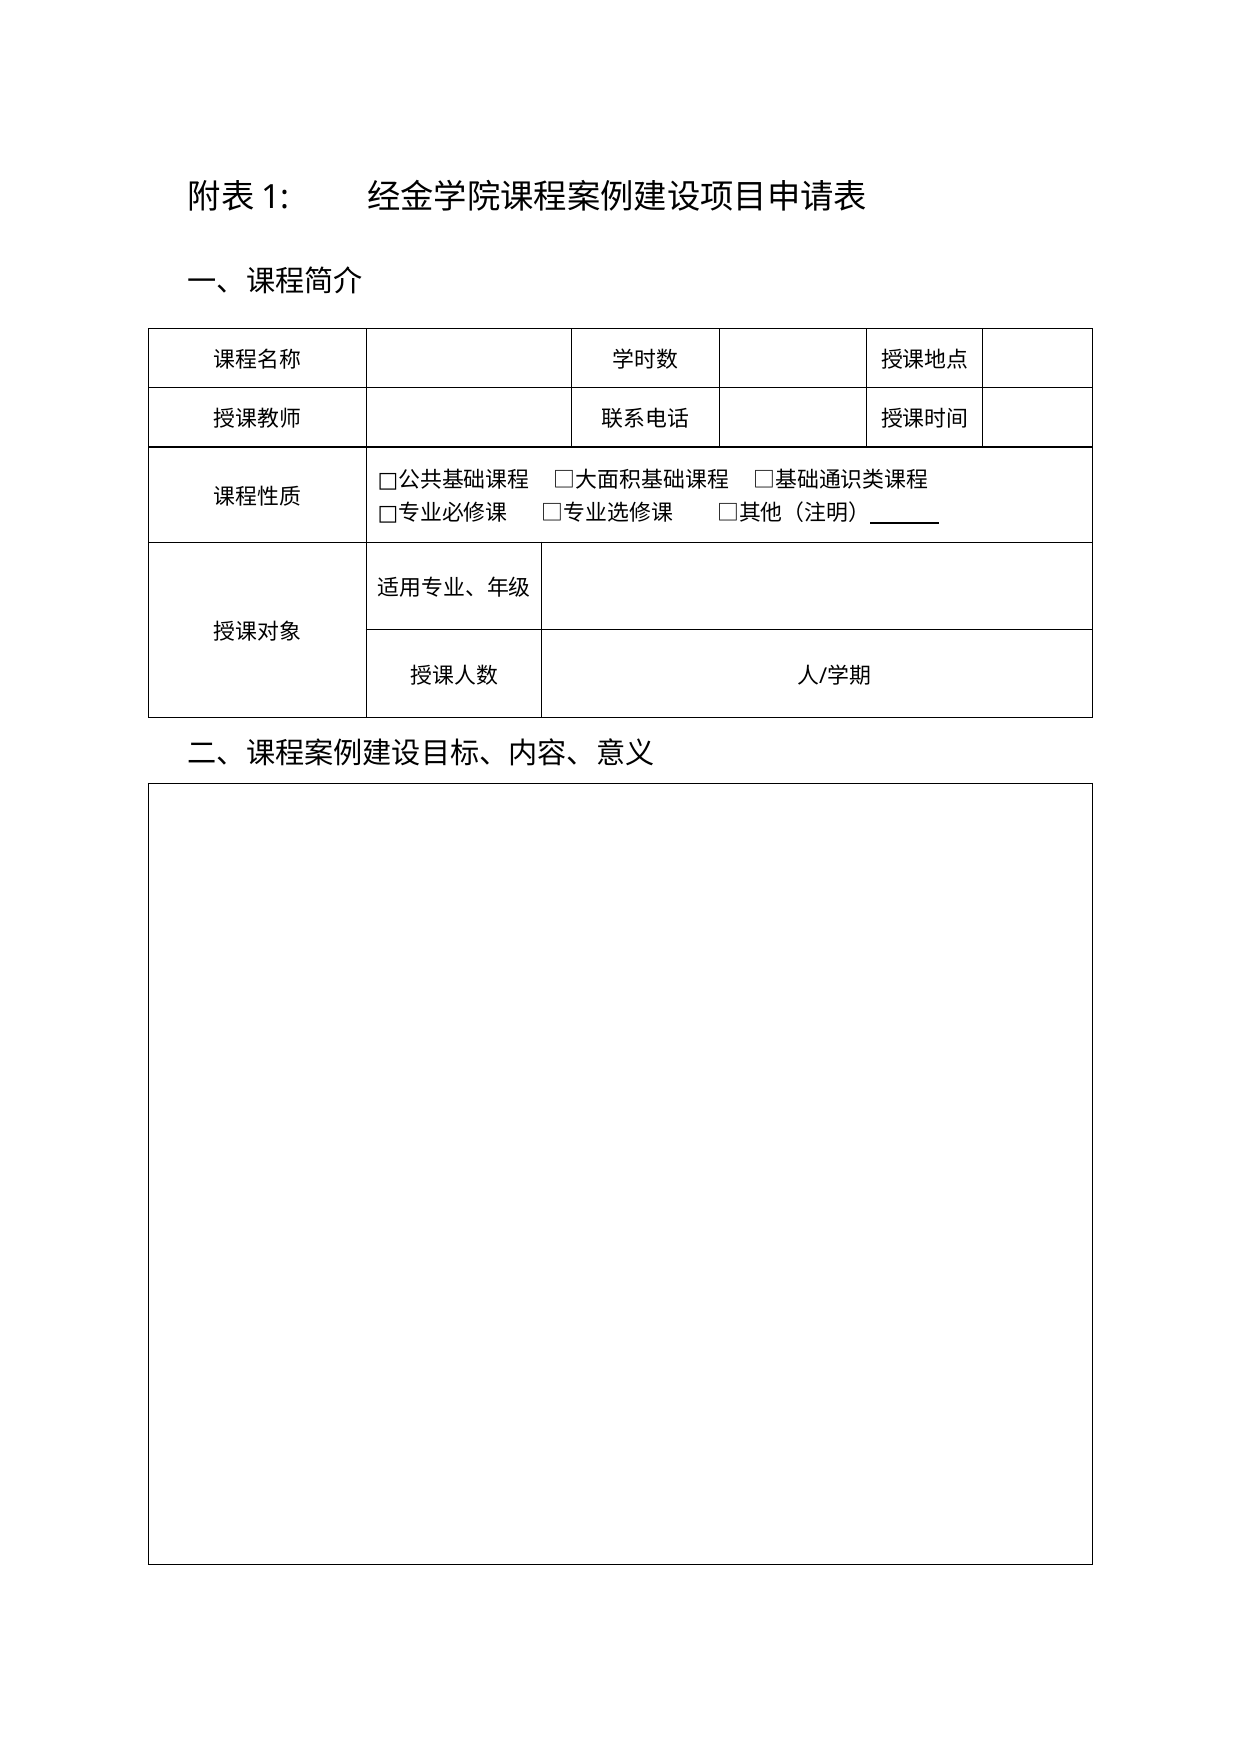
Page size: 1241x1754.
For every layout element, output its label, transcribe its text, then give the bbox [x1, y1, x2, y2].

table_cell 人/学期 [542, 630, 1092, 717]
table_header 课程名称 [149, 329, 366, 387]
table_cell [720, 388, 866, 446]
table_header [720, 329, 866, 387]
table_header 学时数 [572, 329, 719, 387]
table_header [367, 329, 571, 387]
table_cell 授课人数 [367, 630, 541, 717]
table_cell □公共基础课程 □大面积基础课程 □基础通识类课程 □专业必修课 □专业选修课 □其他（注明） [367, 448, 1092, 542]
table_cell 联系电话 [572, 388, 719, 446]
table_cell [542, 543, 1092, 629]
table_cell 课程性质 [149, 448, 366, 542]
table_cell 适用专业、年级 [367, 543, 541, 629]
text 一、课程简介 [187, 246, 1053, 311]
text 二、课程案例建设目标、内容、意义 [187, 718, 1053, 783]
table_cell [983, 388, 1092, 446]
table_cell 授课时间 [867, 388, 982, 446]
table_cell [367, 388, 571, 446]
table_cell 授课对象 [149, 543, 366, 717]
table_cell 授课教师 [149, 388, 366, 446]
text 附表1: 经金学院课程案例建设项目申请表 [187, 162, 1053, 227]
table_header 授课地点 [867, 329, 982, 387]
table_header [149, 784, 1092, 1564]
table_header [983, 329, 1092, 387]
